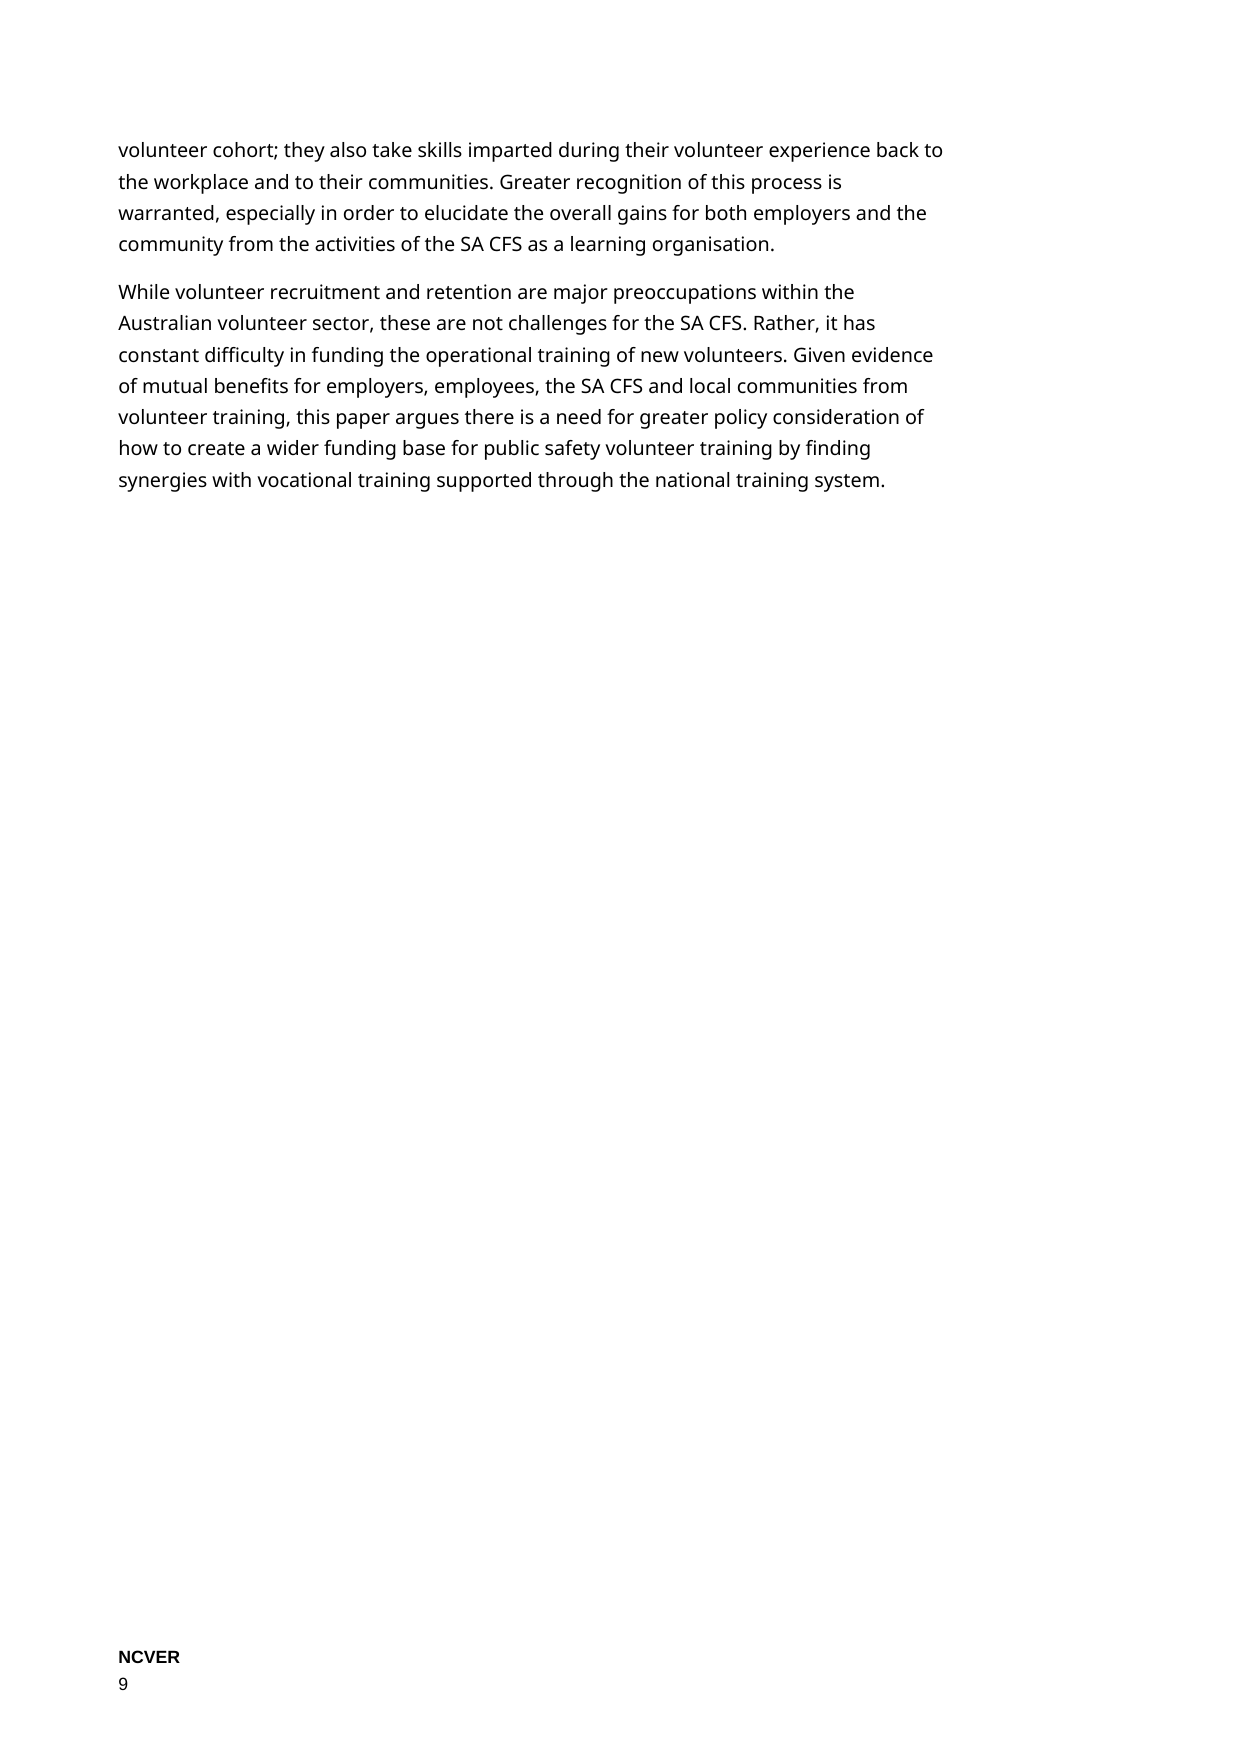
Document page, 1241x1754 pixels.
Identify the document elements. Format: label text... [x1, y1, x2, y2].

text While volunteer recruitment and retention are major preoccupations within the Australian volunteer sector, these are not challenges for the SA CFS. Rather, it has constant difficulty in funding the operational training of new volunteers. Given evidence of mutual benefits for employers, employees, the SA CFS and local communities from volunteer training, this paper argues there is a need for greater policy consideration of how to create a wider funding base for public safety volunteer training by finding synergies with vocational training supported through the national training system. [118, 274, 945, 493]
